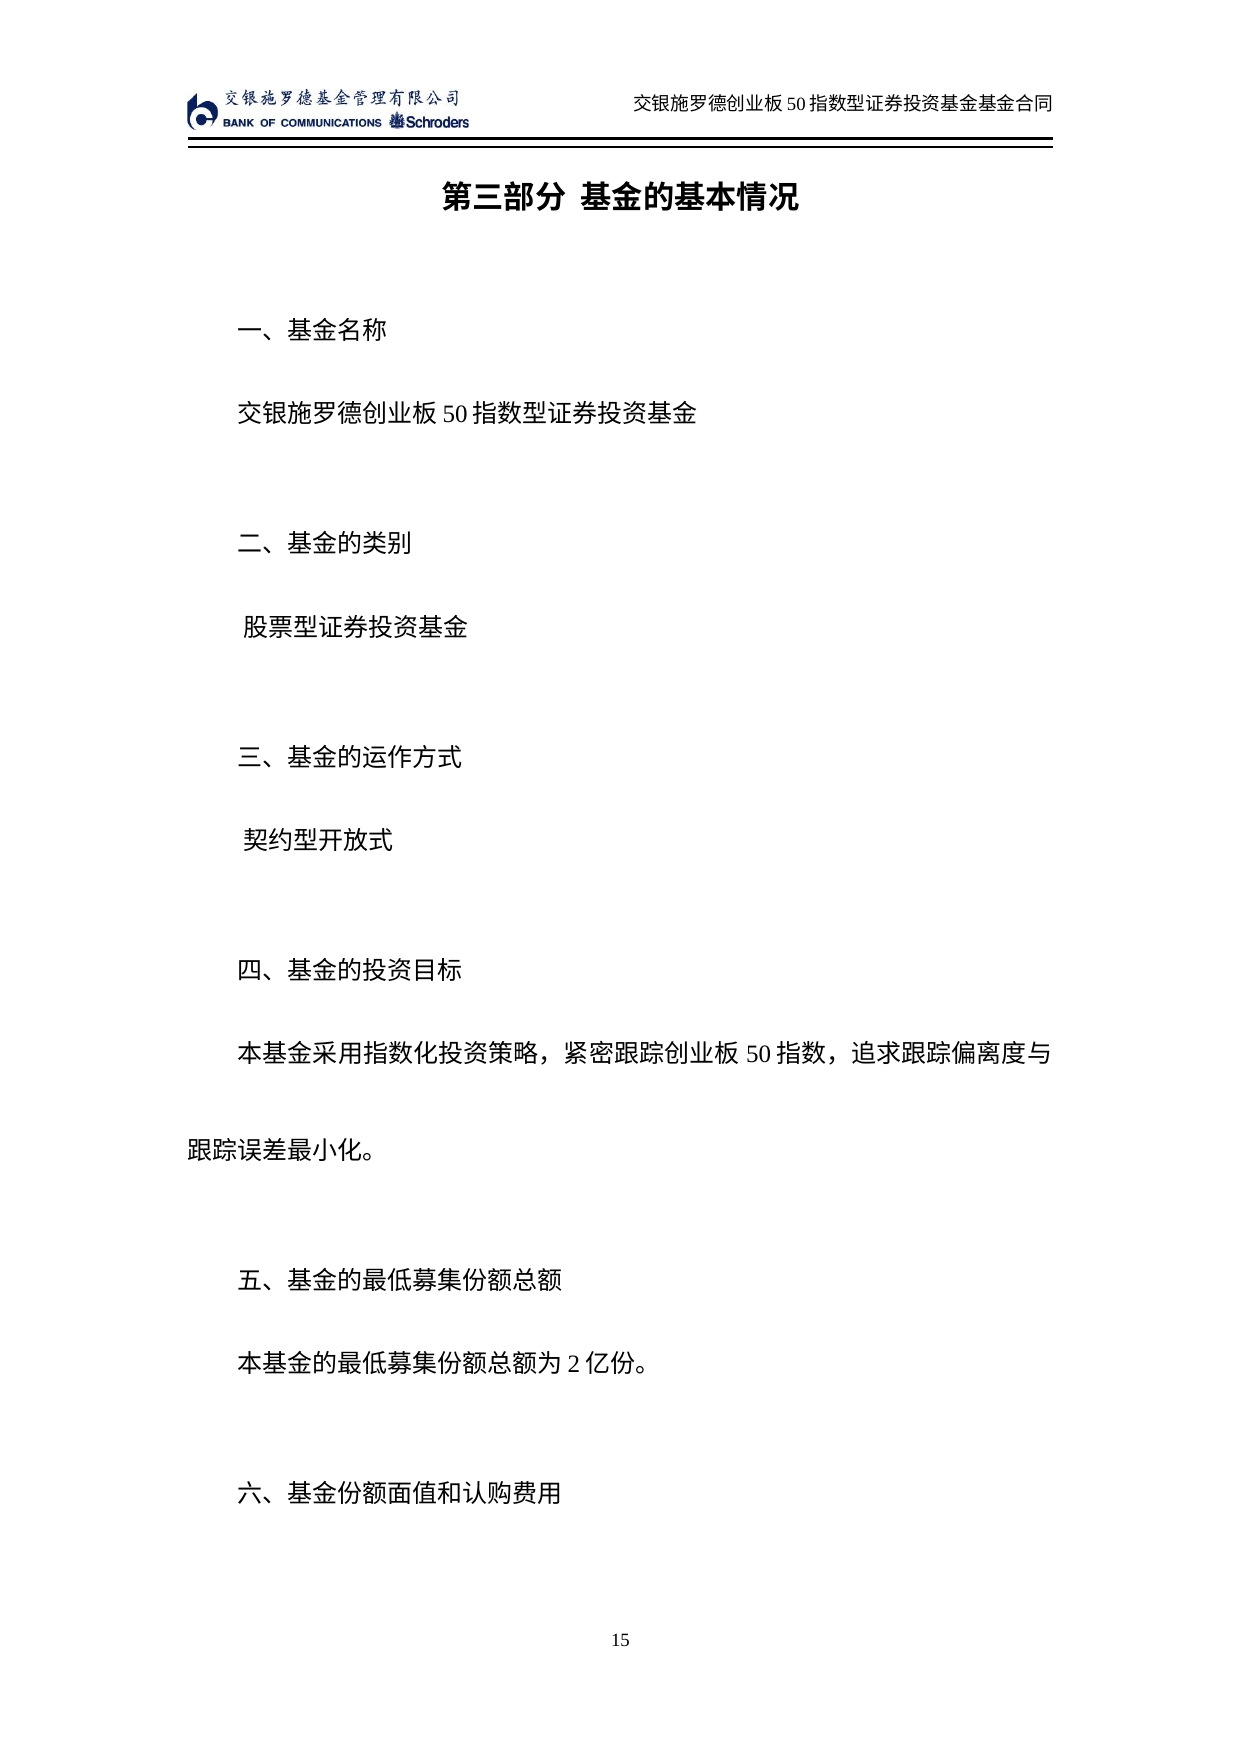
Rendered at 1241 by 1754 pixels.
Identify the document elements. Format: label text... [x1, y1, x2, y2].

text 六、基金份额面值和认购费用 [187, 1459, 1053, 1524]
text 契约型开放式 [244, 806, 1053, 871]
text 股票型证券投资基金 [244, 593, 1053, 658]
text 五、基金的最低募集份额总额 [187, 1246, 1053, 1311]
text 交银施罗德创业板50指数型证券投资基金 [187, 379, 1053, 444]
text 二、基金的类别 [187, 509, 1053, 574]
text 本基金的最低募集份额总额为2亿份。 [187, 1329, 1053, 1394]
text 本基金采用指数化投资策略，紧密跟踪创业板50指数，追求跟踪偏离度与跟踪误差最小化。 [187, 1019, 1053, 1181]
subtitle 第三部分 基金的基本情况 [187, 162, 1053, 227]
picture [187, 89, 469, 130]
text 一、基金名称 [187, 296, 1053, 361]
text 三、基金的运作方式 [187, 723, 1053, 788]
text 四、基金的投资目标 [187, 936, 1053, 1001]
